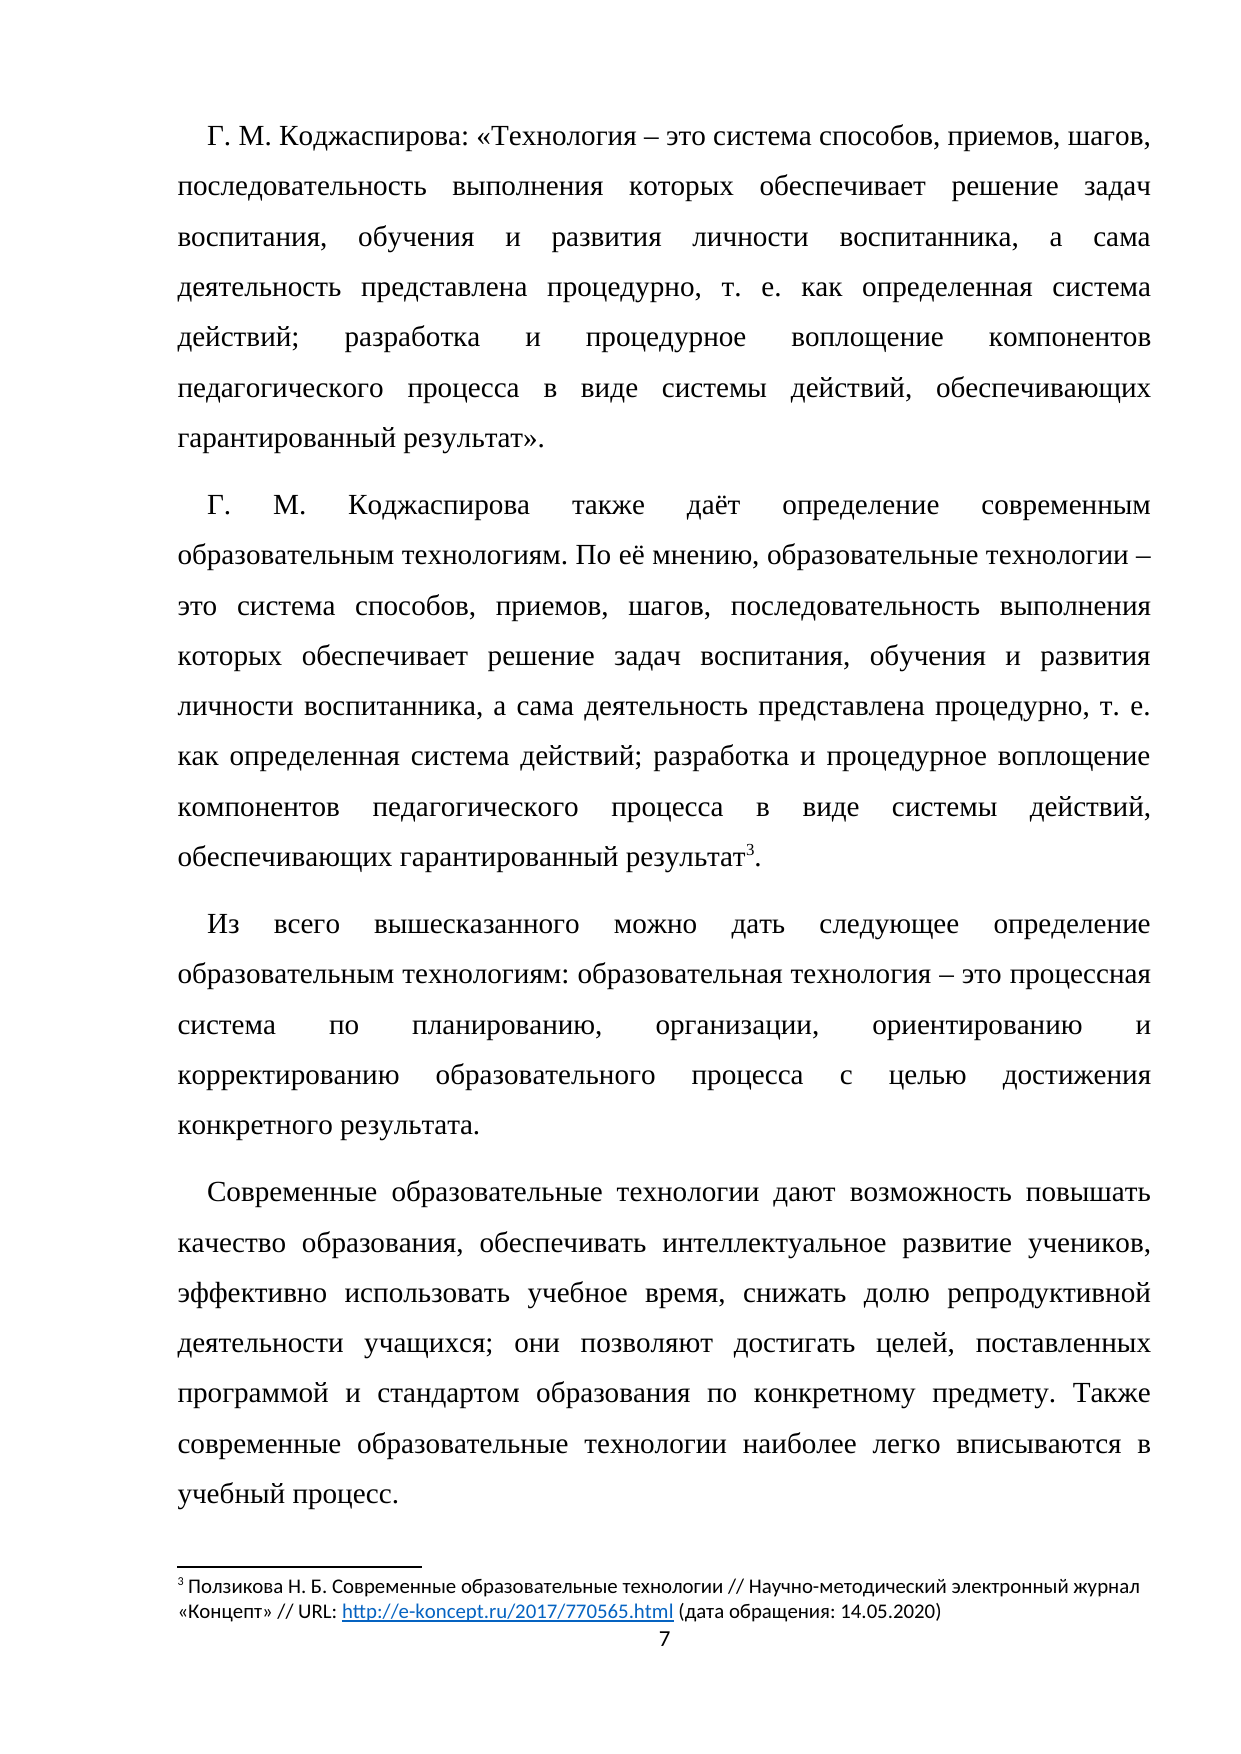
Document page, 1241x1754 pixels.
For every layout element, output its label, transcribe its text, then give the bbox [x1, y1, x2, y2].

text Г. М. Коджаспирова также даёт определение современным образовательным технологиям. По её мнению, образовательные технологии – это система способов, приемов, шагов, последовательность выполнения которых обеспечивает решение задач воспитания, обучения и развития личности воспитанника, а сама деятельность представлена процедурно, т. е. как определенная система действий; разработка и процедурное воплощение компонентов педагогического процесса в виде системы действий, обеспечивающих гарантированный результат. [177, 487, 1152, 873]
text Из всего вышесказанного можно дать следующее определение образовательным технологиям: образовательная технология – это процессная система по планированию, организации, ориентированию и корректированию образовательного процесса с целью достижения конкретного результата. [177, 906, 1152, 1141]
text Современные образовательные технологии дают возможность повышать качество образования, обеспечивать интеллектуальное развитие учеников, эффективно использовать учебное время, снижать долю репродуктивной деятельности учащихся; они позволяют достигать целей, поставленных программой и стандартом образования по конкретному предмету. Также современные образовательные технологии наиболее легко вписываются в учебный процесс. [177, 1174, 1152, 1510]
text Г. М. Коджаспирова: «Технология – это система способов, приемов, шагов, последовательность выполнения которых обеспечивает решение задач воспитания, обучения и развития личности воспитанника, а сама деятельность представлена процедурно, т. е. как определенная система действий; разработка и процедурное воплощение компонентов педагогического процесса в виде системы действий, обеспечивающих гарантированный результат». [177, 118, 1152, 453]
